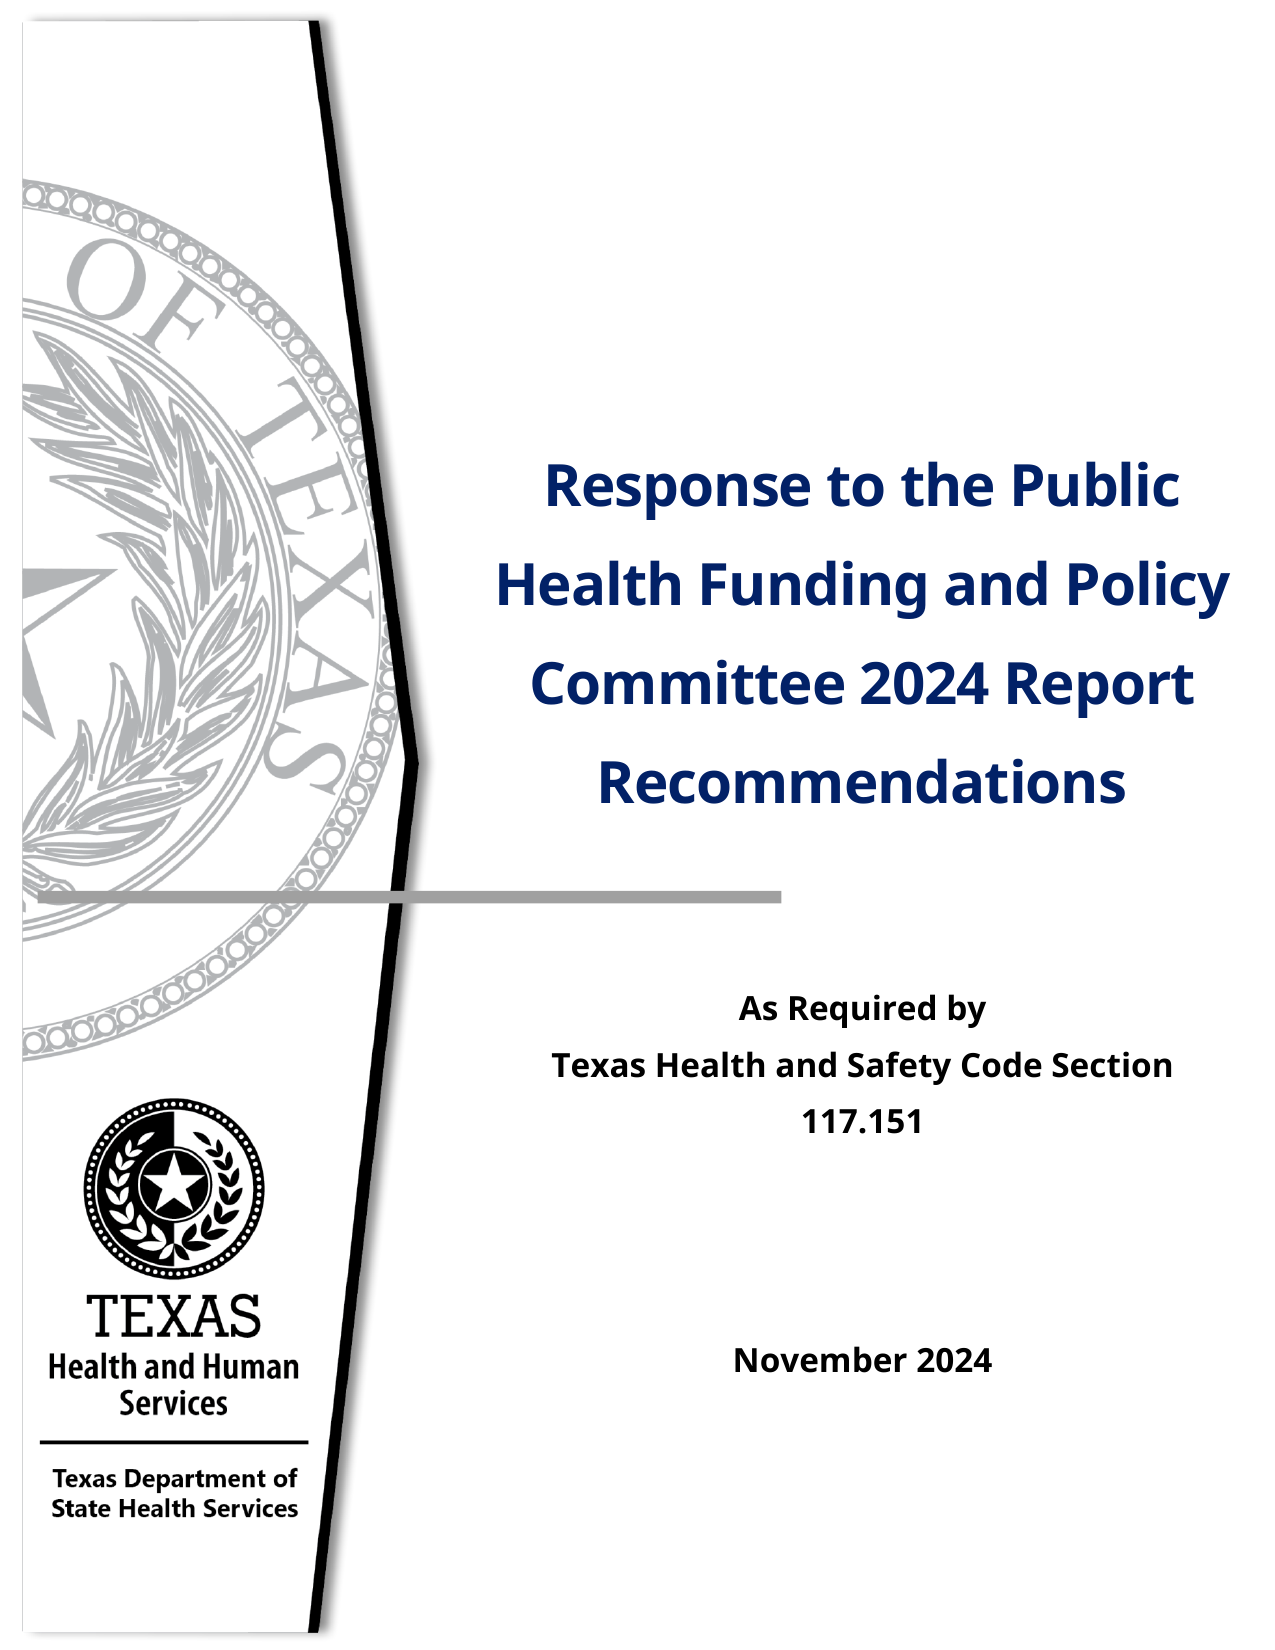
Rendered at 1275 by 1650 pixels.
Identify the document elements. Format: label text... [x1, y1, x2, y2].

subtitle As Required by Texas Health and Safety Code Section 117.151 [487, 984, 1237, 1143]
subtitle November 2024 [487, 1337, 1237, 1382]
title Response to the Public Health Funding and Policy Committee 2024 Report Recommendations [487, 444, 1237, 821]
picture [2, 1, 452, 1649]
